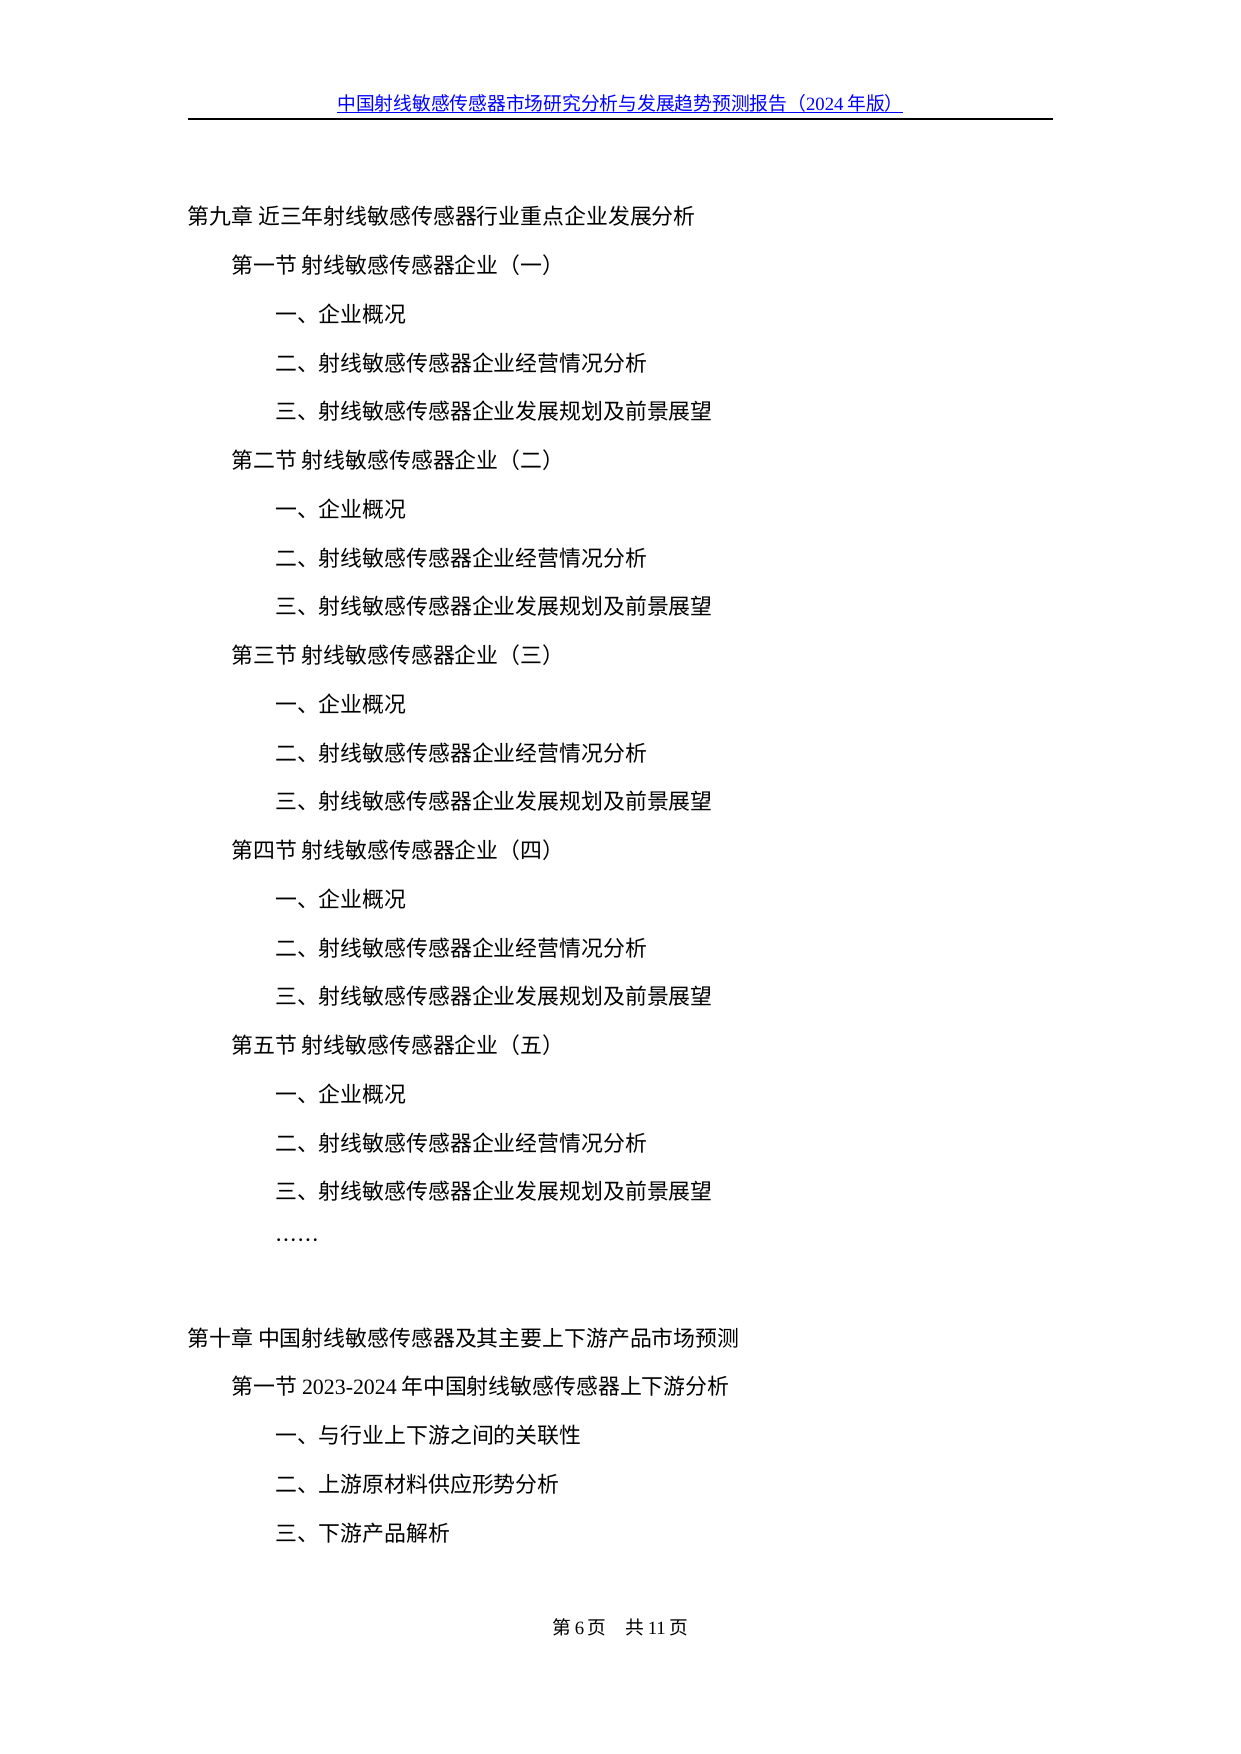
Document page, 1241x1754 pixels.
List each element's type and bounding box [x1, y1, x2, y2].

text [187, 150, 1053, 1548]
